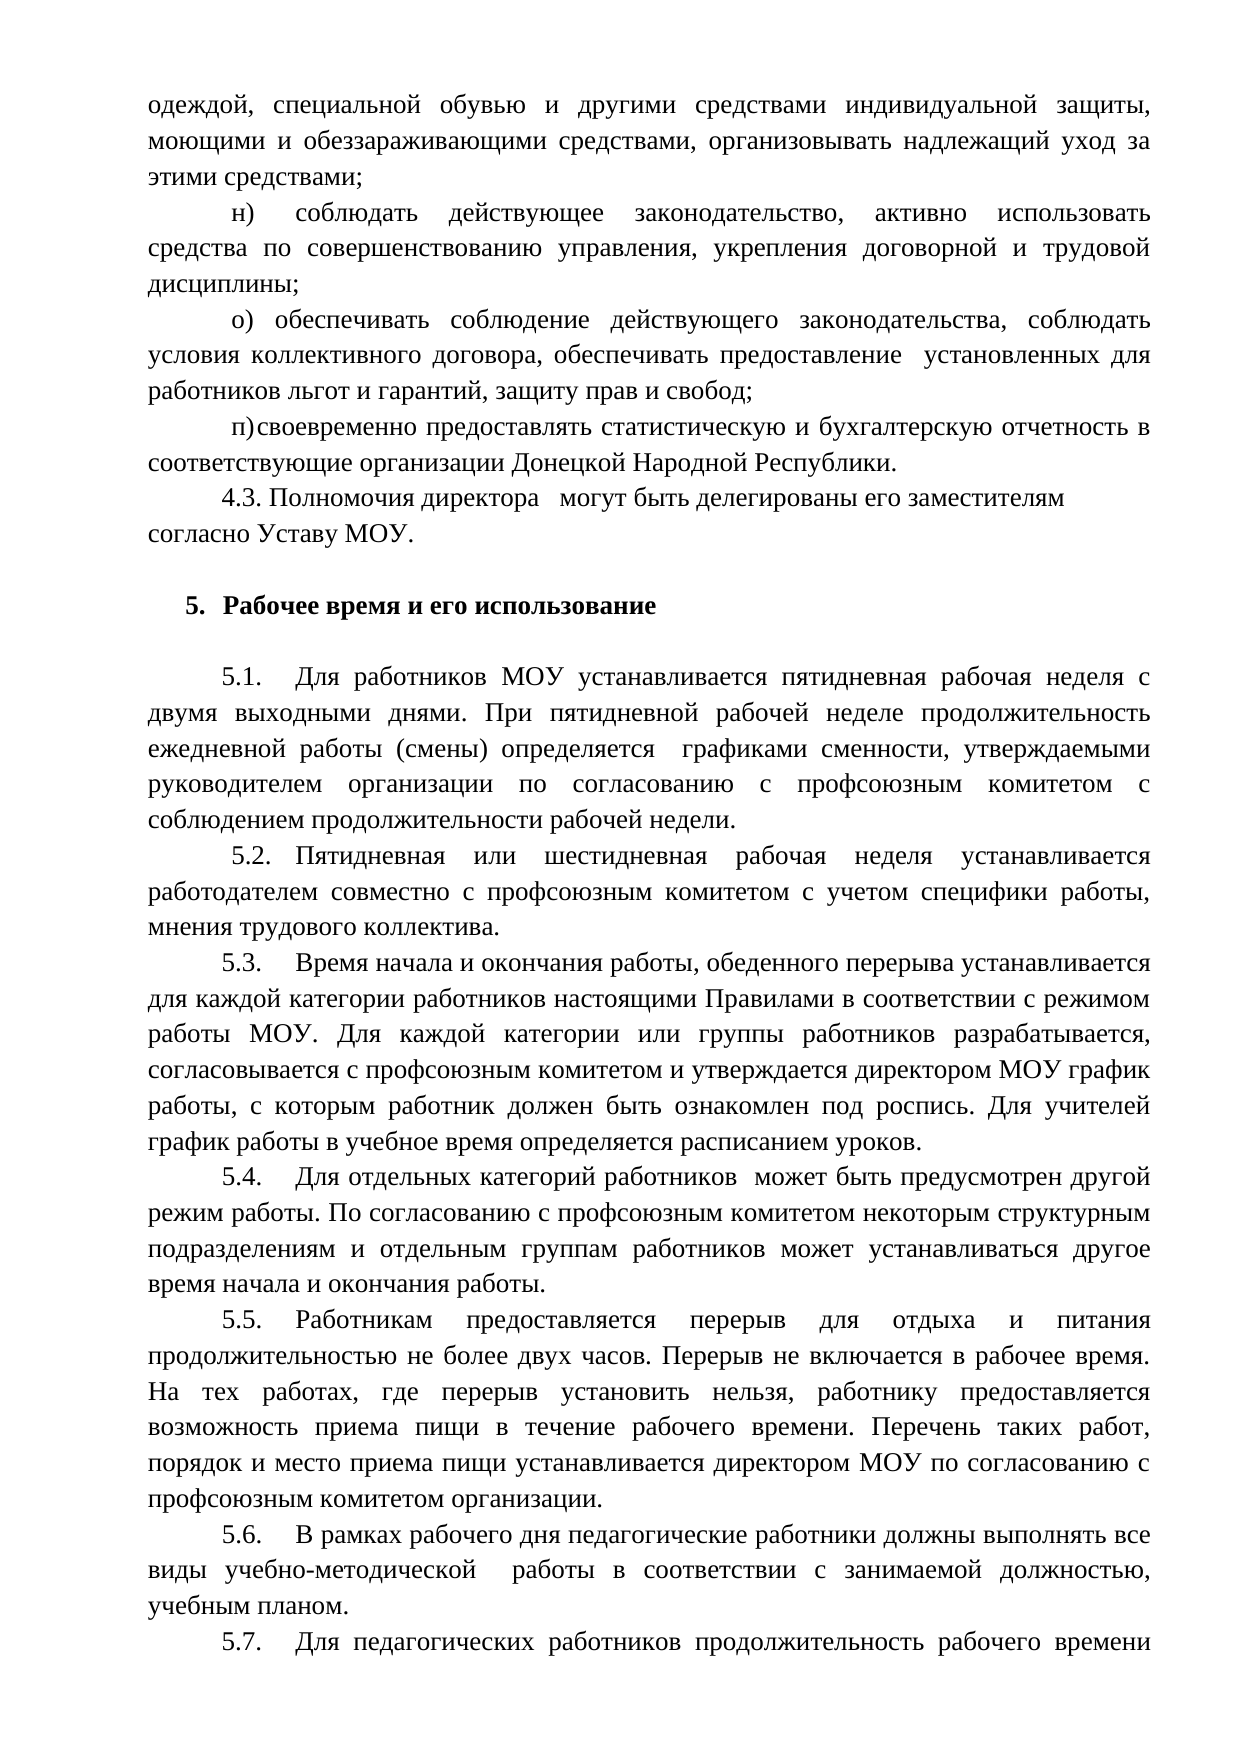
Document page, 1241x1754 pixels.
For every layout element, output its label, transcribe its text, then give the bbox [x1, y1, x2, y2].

list Время начала и окончания работы, обеденного перерыва устанавливается для каждой категории работников настоящими Правилами в соответствии с режимом работы МОУ. Для каждой категории или группы работников разрабатывается, согласовывается с профсоюзным комитетом и утверждается директором МОУ график работы, с которым работник должен быть ознакомлен под роспись. Для учителей график работы в учебное время определяется расписанием уроков. [148, 946, 1152, 1156]
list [148, 1625, 1152, 1656]
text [148, 88, 1152, 191]
list Рабочее время и его использование [185, 589, 1152, 620]
list Для отдельных категорий работников может быть предусмотрен другой режим работы. По согласованию с профсоюзным комитетом некоторым структурным подразделениям и отдельным группам работников может устанавливаться другое время начала и окончания работы. [148, 1160, 1152, 1299]
list Для работников МОУ устанавливается пятидневная рабочая неделя с двумя выходными днями. При пятидневной рабочей неделе продолжительность ежедневной работы (смены) определяется графиками сменности, утверждаемыми руководителем организации по согласованию с профсоюзным комитетом с соблюдением продолжительности рабочей недели. [148, 660, 1152, 834]
list В рамках рабочего дня педагогические работники должны выполнять все виды учебно-методической работы в соответствии с занимаемой должностью, учебным планом. [148, 1518, 1152, 1620]
list Работникам предоставляется перерыв для отдыха и питания продолжительностью не более двух часов. Перерыв не включается в рабочее время. На тех работах, где перерыв установить нельзя, работнику предоставляется возможность приема пищи в течение рабочего времени. Перечень таких работ, порядок и место приема пищи устанавливается директором МОУ по согласованию с профсоюзным комитетом организации. [148, 1303, 1152, 1513]
list Пятидневная или шестидневная рабочая неделя устанавливается работодателем совместно с профсоюзным комитетом с учетом специфики работы, мнения трудового коллектива. [148, 839, 1152, 941]
text н) соблюдать действующее законодательство, активно использовать средства по совершенствованию управления, укрепления договорной и трудовой дисциплины; [148, 196, 1152, 298]
text 4.3. Полномочия директора могут быть делегированы его заместителям согласно Уставу МОУ. [148, 482, 1152, 548]
text о) обеспечивать соблюдение действующего законодательства, соблюдать условия коллективного договора, обеспечивать предоставление установленных для работников льгот и гарантий, защиту прав и свобод; [148, 303, 1152, 406]
text п) своевременно предоставлять статистическую и бухгалтерскую отчетность в соответствующие организации Донецкой Народной Республики. [148, 410, 1152, 477]
